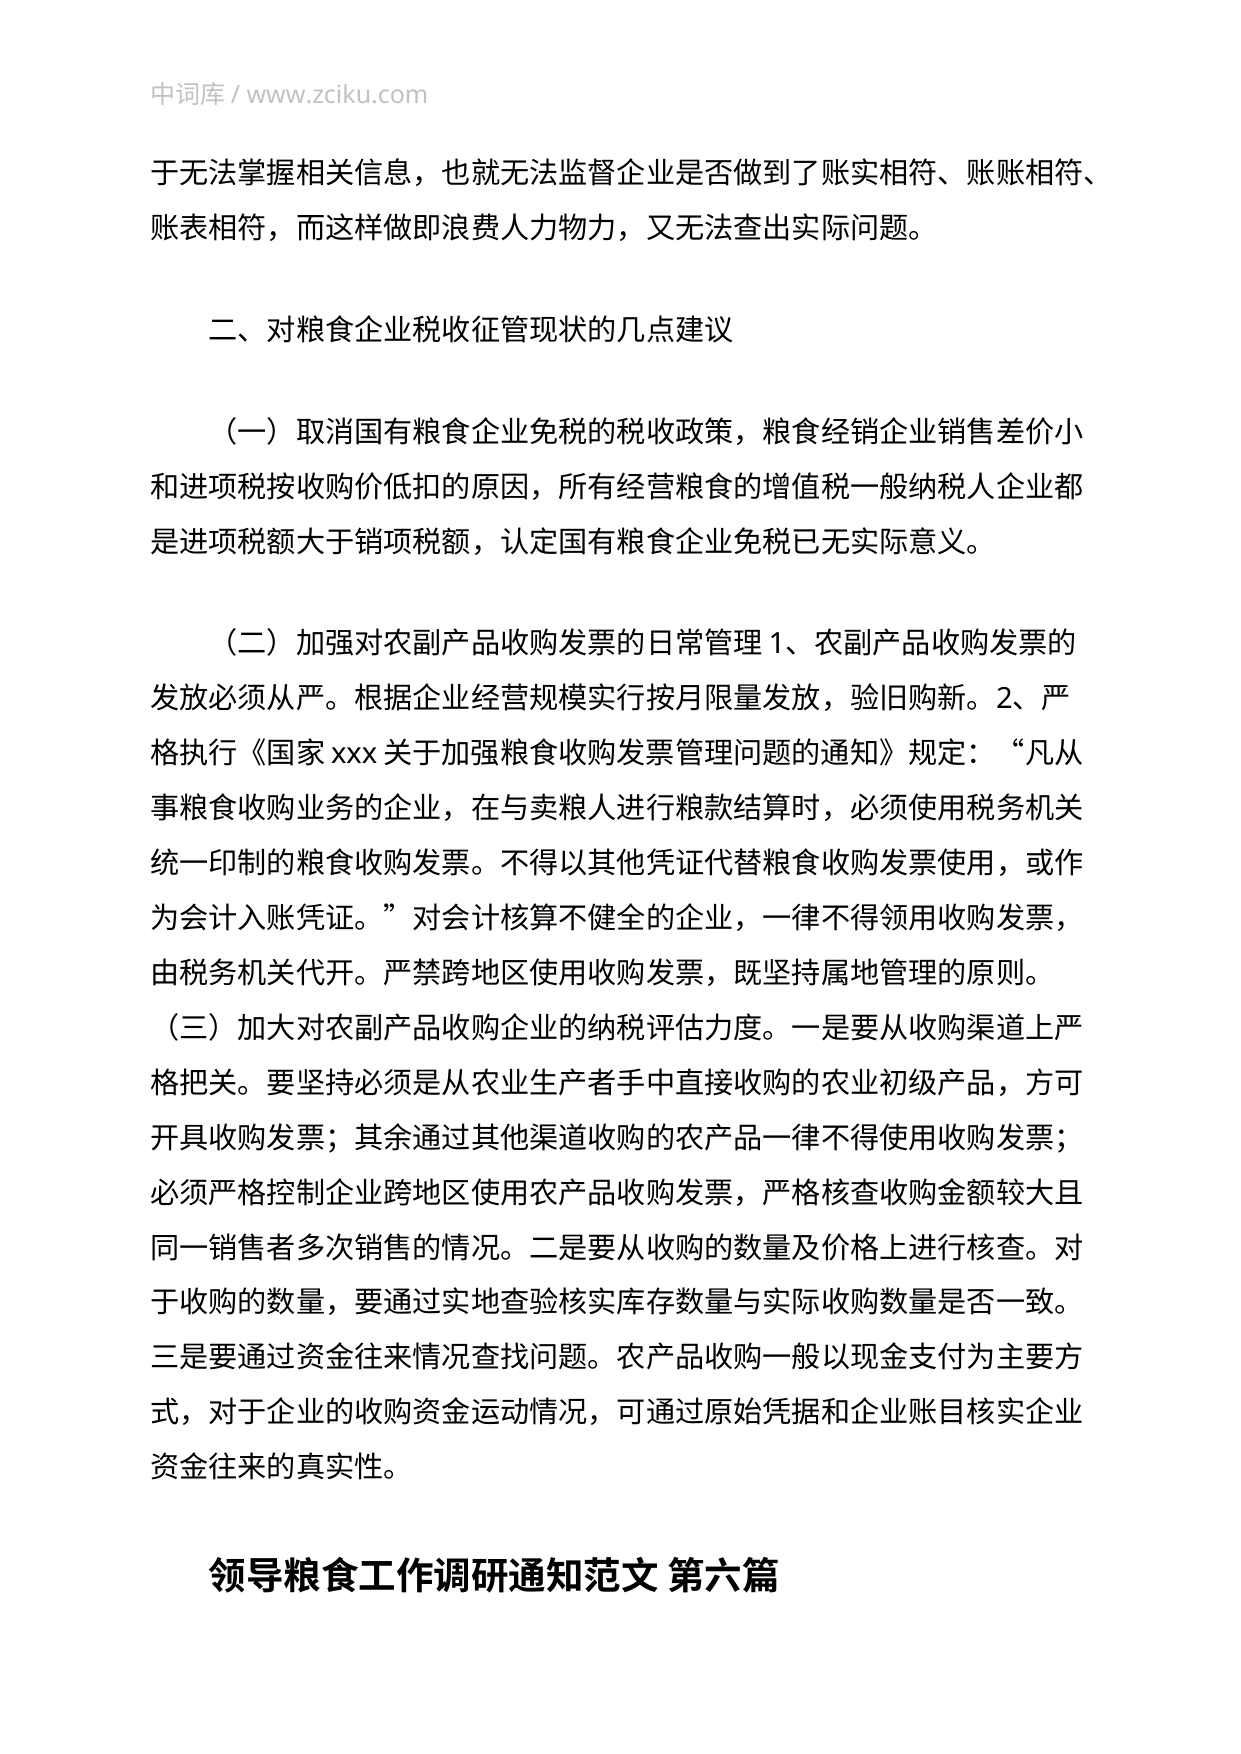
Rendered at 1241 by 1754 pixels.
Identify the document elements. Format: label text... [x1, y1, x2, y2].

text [150, 150, 1090, 247]
text （二）加强对农副产品收购发票的日常管理1、农副产品收购发票的发放必须从严。根据企业经营规模实行按月限量发放，验旧购新。2、严格执行《国家xxx关于加强粮食收购发票管理问题的通知》规定：“凡从事粮食收购业务的企业，在与卖粮人进行粮款结算时，必须使用税务机关统一印制的粮食收购发票。不得以其他凭证代替粮食收购发票使用，或作为会计入账凭证。”对会计核算不健全的企业，一律不得领用收购发票，由税务机关代开。严禁跨地区使用收购发票，既坚持属地管理的原则。（三）加大对农副产品收购企业的纳税评估力度。一是要从收购渠道上严格把关。要坚持必须是从农业生产者手中直接收购的农业初级产品，方可开具收购发票；其余通过其他渠道收购的农产品一律不得使用收购发票；必须严格控制企业跨地区使用农产品收购发票，严格核查收购金额较大且同一销售者多次销售的情况。二是要从收购的数量及价格上进行核查。对于收购的数量，要通过实地查验核实库存数量与实际收购数量是否一致。三是要通过资金往来情况查找问题。农产品收购一般以现金支付为主要方式，对于企业的收购资金运动情况，可通过原始凭据和企业账目核实企业资金往来的真实性。 [150, 620, 1090, 1486]
text 领导粮食工作调研通知范文 第六篇 [150, 1546, 1090, 1600]
text 二、对粮食企业税收征管现状的几点建议 [150, 307, 1090, 349]
text （一）取消国有粮食企业免税的税收政策，粮食经销企业销售差价小和进项税按收购价低扣的原因，所有经营粮食的增值税一般纳税人企业都是进项税额大于销项税额，认定国有粮食企业免税已无实际意义。 [150, 408, 1090, 561]
